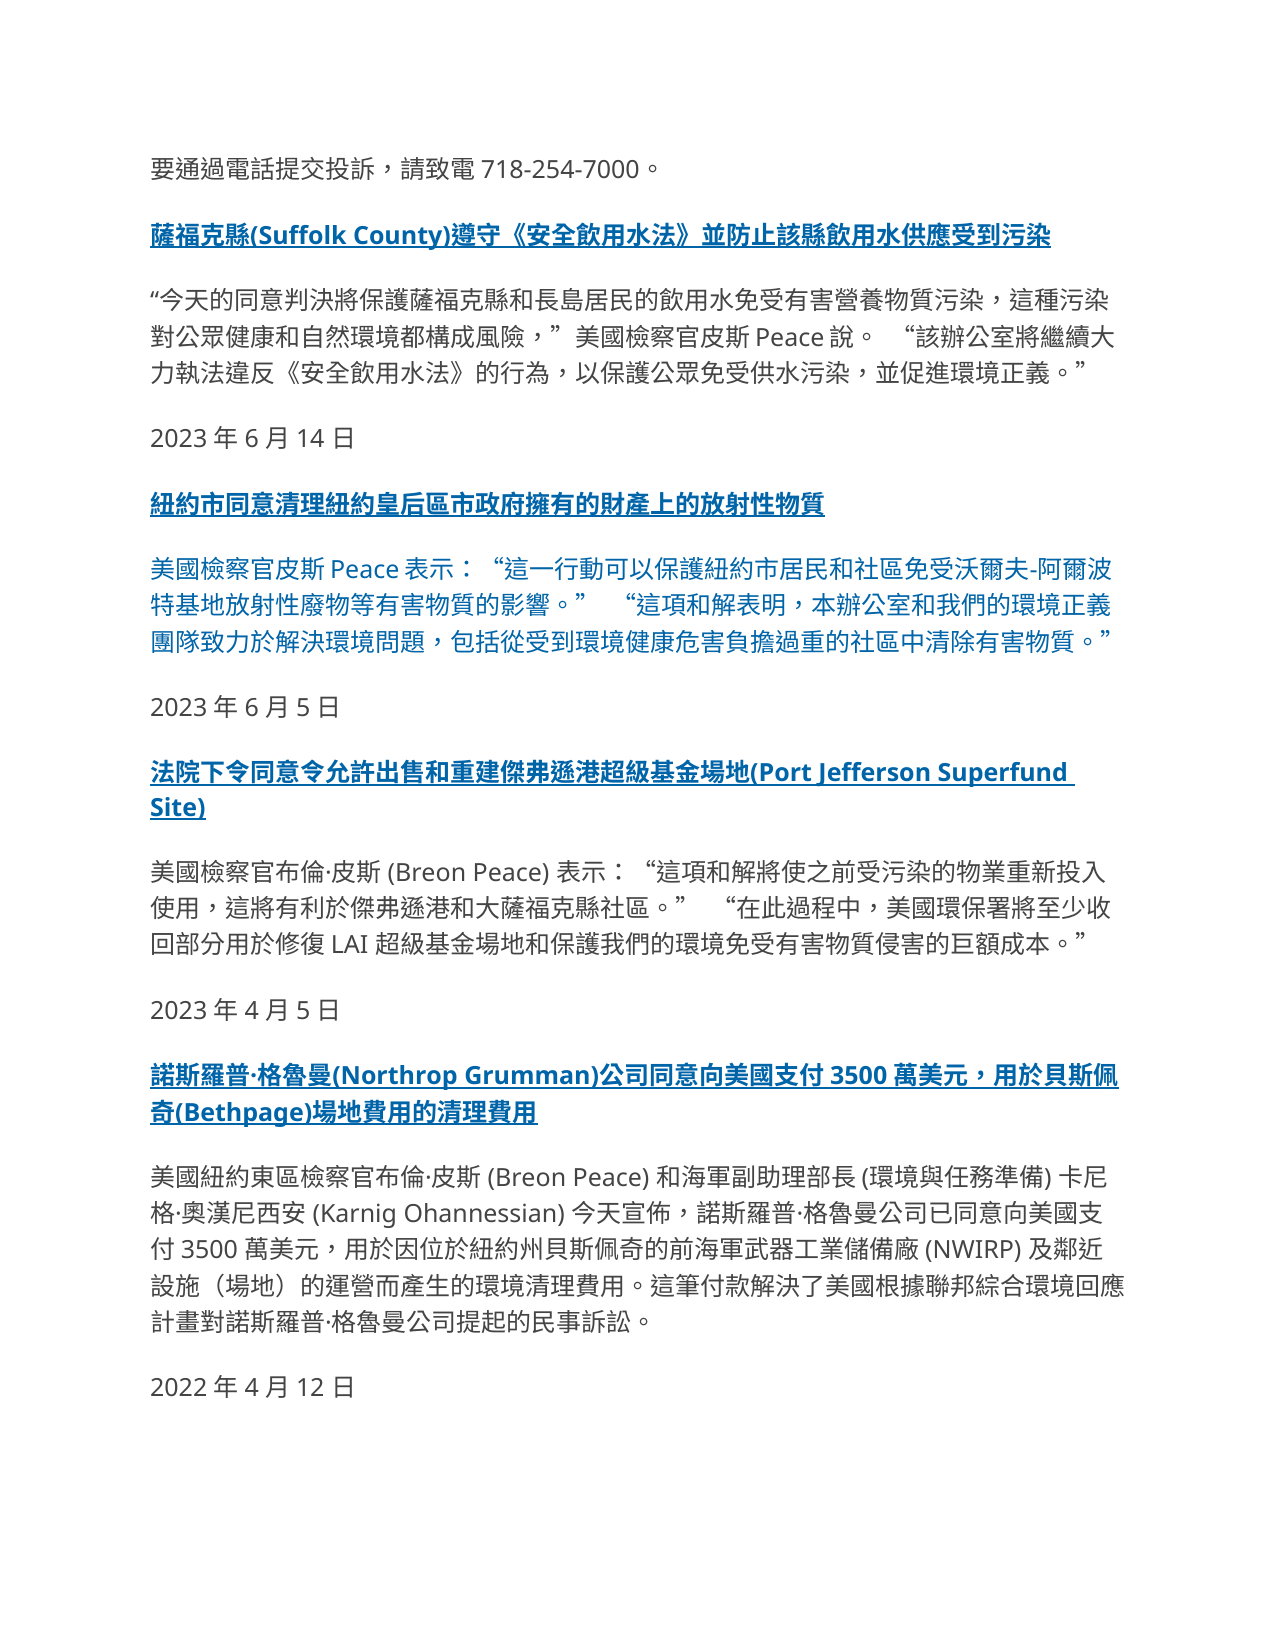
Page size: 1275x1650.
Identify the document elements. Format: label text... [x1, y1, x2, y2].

text 2022 年 4 月 12 日 [150, 1368, 1125, 1404]
text 美國檢察官皮斯Peace表示：“這一行動可以保護紐約市居民和社區免受沃爾夫-阿爾波特基地放射性廢物等有害物質的影響。” “這項和解表明，本辦公室和我們的環境正義團隊致力於解決環境問題，包括從受到環境健康危害負擔過重的社區中清除有害物質。” [150, 549, 1125, 658]
text 美國檢察官布倫·皮斯 (Breon Peace) 表示：“這項和解將使之前受污染的物業重新投入使用，這將有利於傑弗遜港和大薩福克縣社區。” “在此過程中，美國環保署將至少收回部分用於修復 LAI 超級基金場地和保護我們的環境免受有害物質侵害的巨額成本。” [150, 852, 1125, 961]
text 法院下令同意令允許出售和重建傑弗遜港超級基金場地(Port Jefferson Superfund Site) [150, 753, 1125, 823]
text 薩福克縣(Suffolk County)遵守《安全飲用水法》並防止該縣飲用水供應受到污染 [150, 215, 1125, 252]
text 美國紐約東區檢察官布倫·皮斯 (Breon Peace) 和海軍副助理部長 (環境與任務準備) 卡尼格·奧漢尼西安 (Karnig Ohannessian) 今天宣佈，諾斯羅普·格魯曼公司已同意向美國支付 3500 萬美元，用於因位於紐約州貝斯佩奇的前海軍武器工業儲備廠 (NWIRP) 及鄰近設施（場地）的運營而產生的環境清理費用。這筆付款解決了美國根據聯邦綜合環境回應計畫對諾斯羅普·格魯曼公司提起的民事訴訟。 [150, 1157, 1125, 1339]
text 紐約市同意清理紐約皇后區市政府擁有的財產上的放射性物質 [150, 484, 1125, 520]
text “今天的同意判決將保護薩福克縣和長島居民的飲用水免受有害營養物質污染，這種污染對公眾健康和自然環境都構成風險，”美國檢察官皮斯Peace說。 “該辦公室將繼續大力執法違反《安全飲用水法》的行為，以保護公眾免受供水污染，並促進環境正義。” [150, 281, 1125, 389]
text 2023 年 6 月 14 日 [150, 419, 1125, 455]
text 諾斯羅普·格魯曼(Northrop Grumman)公司同意向美國支付 3500 萬美元，用於貝斯佩奇(Bethpage)場地費用的清理費用 [150, 1056, 1125, 1128]
text 要通過電話提交投訴，請致電 718-254-7000。 [150, 150, 1125, 186]
text 2023 年 6 月 5 日 [150, 687, 1125, 724]
text 2023 年 4 月 5 日 [150, 990, 1125, 1027]
